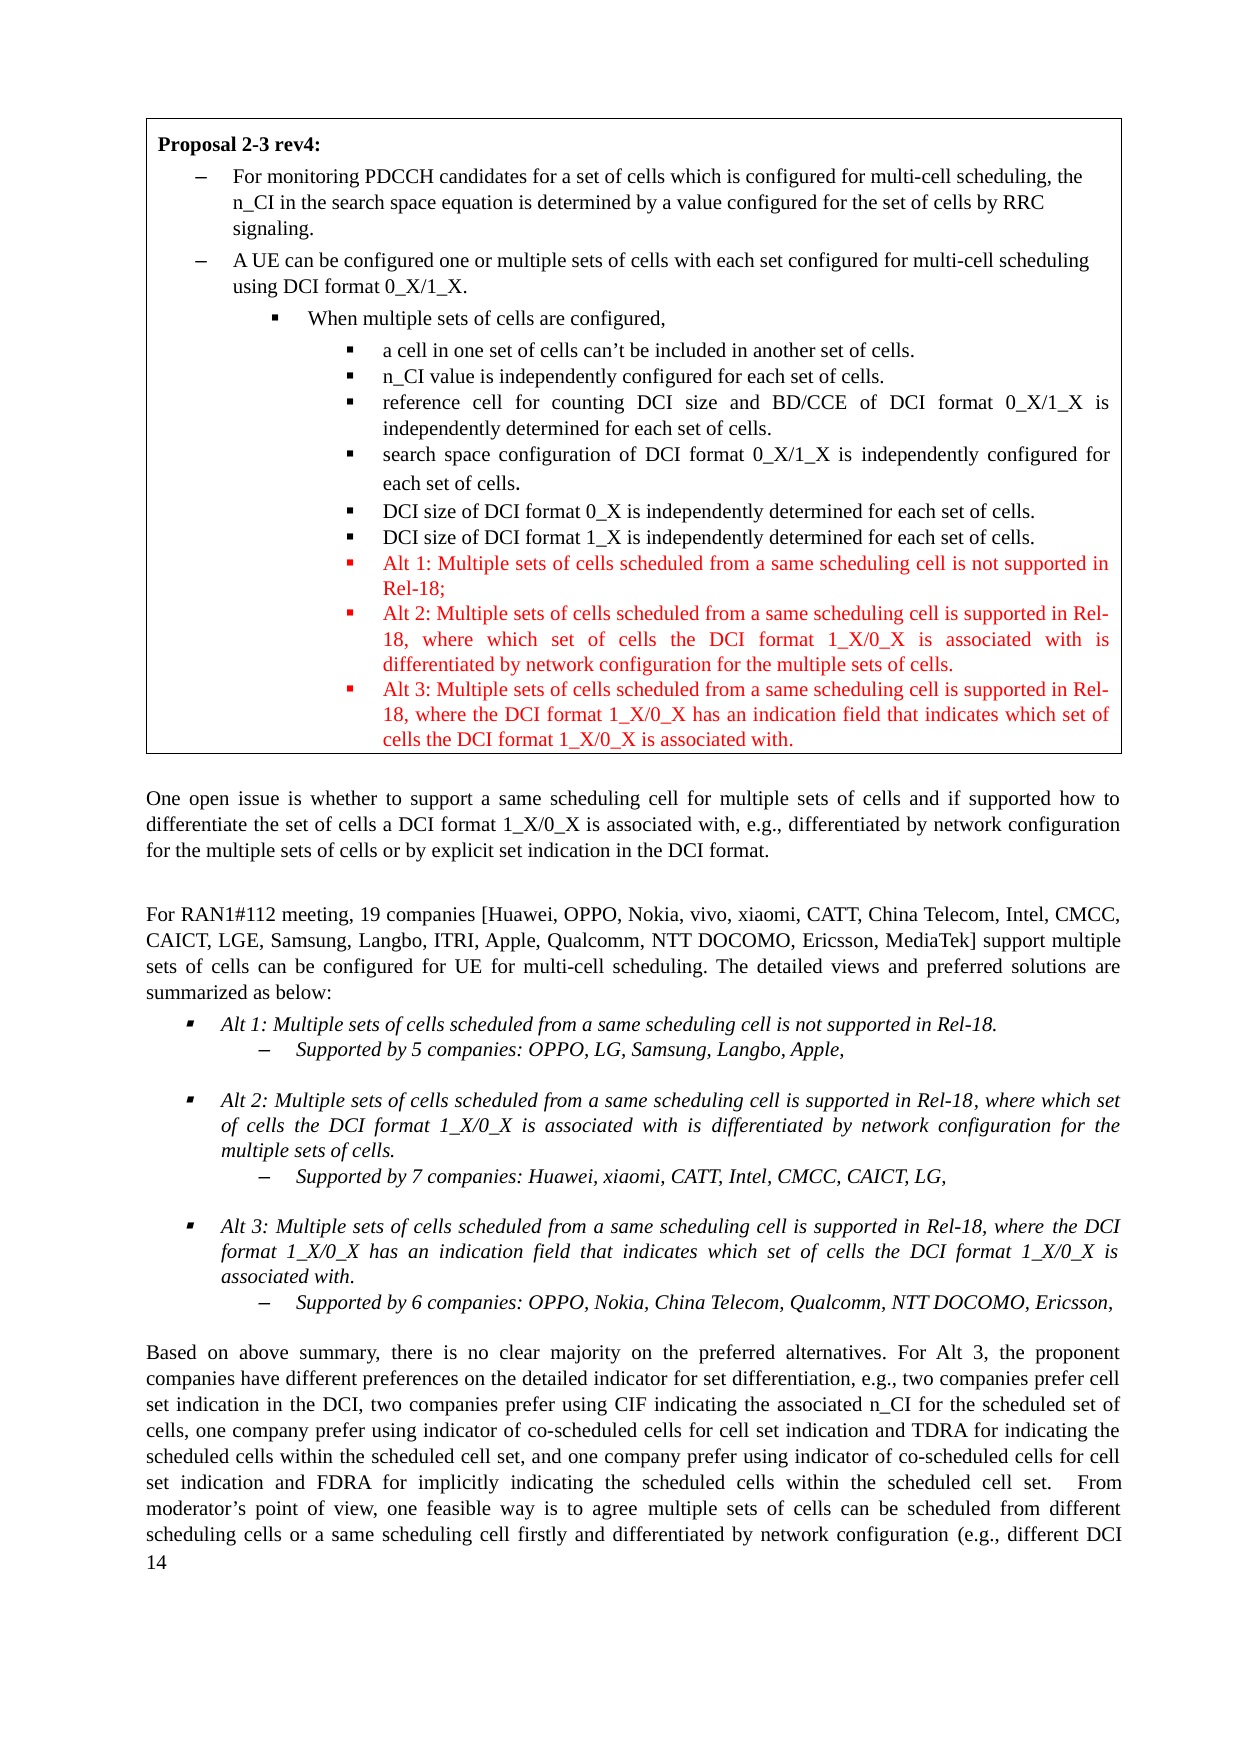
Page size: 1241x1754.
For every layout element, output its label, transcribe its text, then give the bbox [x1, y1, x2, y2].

list Alt 3: Multiple sets of cells scheduled from a same scheduling cell is supported in Rel-18, where the DCI format 1_X/0_X has an indication field that indicates which set of cells the DCI format 1_X/0_X is associated with. [183, 1214, 1122, 1288]
table_header Proposal 2-3 rev4: For monitoring PDCCH candidates for a set of cells which is configured for multi-cell scheduling, the n_CI in the search space equation is determined by a value configured for the set of cells by RRC signaling. A UE can be configured one or multiple sets of cells with each set configured for multi-cell scheduling using DCI format 0_X/1_X. When multiple sets of cells are configured, a cell in one set of cells can’t be included in another set of cells. n_CI value is independently configured for each set of cells. reference cell for counting DCI size and BD/CCE of DCI format 0_X/1_X is independently determined for each set of cells. search space configuration of DCI format 0_X/1_X is independently configured for each set of cells. DCI size of DCI format 0_X is independently determined for each set of cells. DCI size of DCI format 1_X is independently determined for each set of cells. Alt 1: Multiple sets of cells scheduled from a same scheduling cell is not supported in Rel-18; Alt 2: Multiple sets of cells scheduled from a same scheduling cell is supported in Rel-18, where which set of cells the DCI format 1_X/0_X is associated with is differentiated by network configuration for the multiple sets of cells. Alt 3: Multiple sets of cells scheduled from a same scheduling cell is supported in Rel-18, where the DCI format 1_X/0_X has an indication field that indicates which set of cells the DCI format 1_X/0_X is associated with. [147, 119, 1121, 753]
text One open issue is whether to support a same scheduling cell for multiple sets of cells and if supported how to differentiate the set of cells a DCI format 1_X/0_X is associated with, e.g., differentiated by network configuration for the multiple sets of cells or by explicit set indication in the DCI format. [146, 786, 1122, 862]
list Supported by 5 companies: OPPO, LG, Samsung, Langbo, Apple, [258, 1037, 1122, 1061]
text For RAN1#112 meeting, 19 companies [Huawei, OPPO, Nokia, vivo, xiaomi, CATT, China Telecom, Intel, CMCC, CAICT, LGE, Samsung, Langbo, ITRI, Apple, Qualcomm, NTT DOCOMO, Ericsson, MediaTek] support multiple sets of cells can be configured for UE for multi-cell scheduling. The detailed views and preferred solutions are summarized as below: [146, 902, 1122, 1004]
list Alt 1: Multiple sets of cells scheduled from a same scheduling cell is not supported in Rel-18. [183, 1012, 1122, 1036]
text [146, 1340, 1122, 1546]
list Supported by 6 companies: OPPO, Nokia, China Telecom, Qualcomm, NTT DOCOMO, Ericsson, [258, 1289, 1122, 1314]
list Supported by 7 companies: Huawei, xiaomi, CATT, Intel, CMCC, CAICT, LG, [258, 1163, 1122, 1188]
list Alt 2: Multiple sets of cells scheduled from a same scheduling cell is supported in Rel-18, where which set of cells the DCI format 1_X/0_X is associated with is differentiated by network configuration for the multiple sets of cells. [183, 1088, 1122, 1162]
